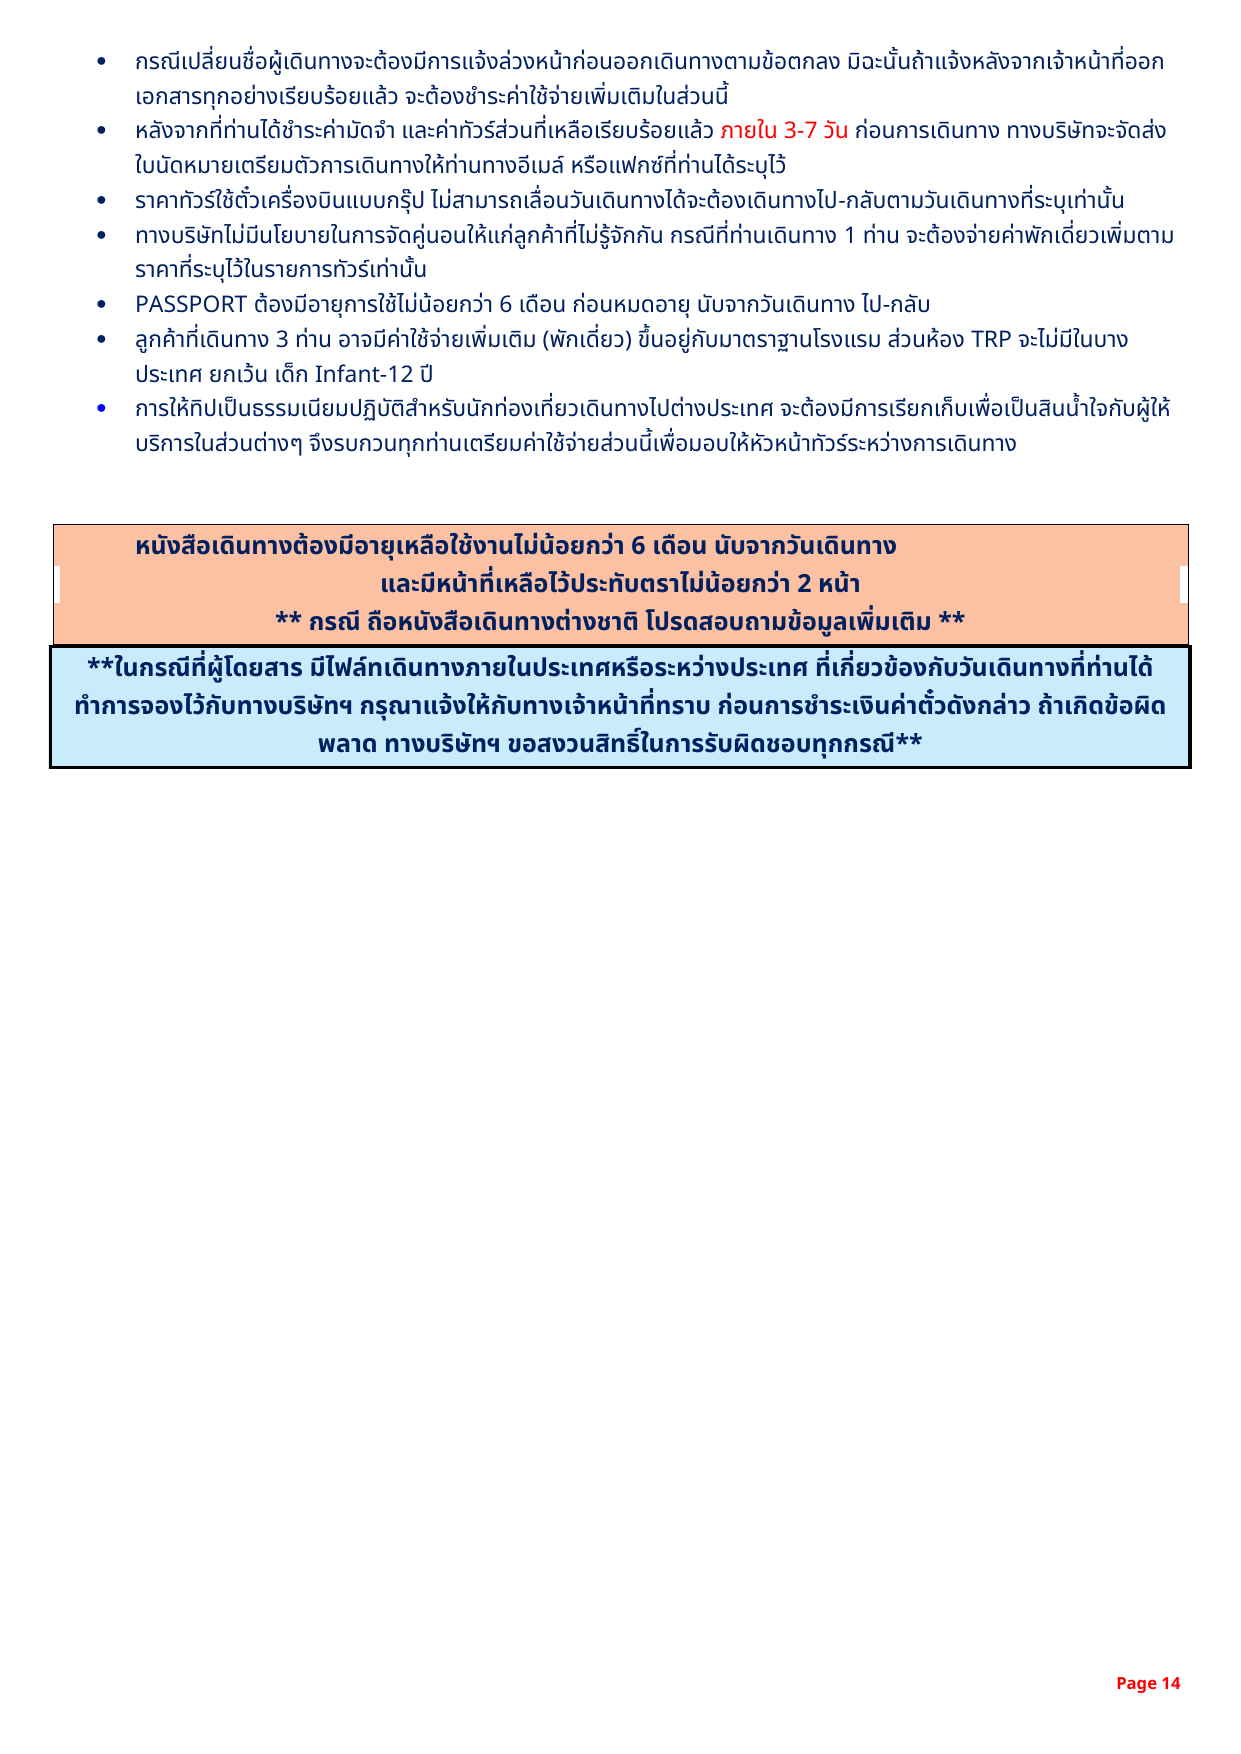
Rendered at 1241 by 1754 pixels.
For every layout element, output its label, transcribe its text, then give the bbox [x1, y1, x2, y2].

list ทางบริษัทไม่มีนโยบายในการจัดคู่นอนให้แก่ลูกค้าที่ไม่รู้จักกัน กรณีที่ท่านเดินทาง 1 ท่าน จะต้องจ่ายค่าพักเดี่ยวเพิ่มตามราคาที่ระบุไว้ในรายการทัวร์เท่านั้น [97, 219, 1180, 288]
list ลูกค้าที่เดินทาง 3 ท่าน อาจมีค่าใช้จ่ายเพิ่มเติม (พักเดี่ยว) ขึ้นอยู่กับมาตราฐานโรงแรม ส่วนห้อง TRP จะไม่มีในบางประเทศ ยกเว้น เด็ก Infant-12 ปี [97, 323, 1180, 392]
list หลังจากที่ท่านได้ชำระค่ามัดจำ และค่าทัวร์ส่วนที่เหลือเรียบร้อยแล้ว ภายใน 3-7 วัน ก่อนการเดินทาง ทางบริษัทจะจัดส่งใบนัดหมายเตรียมตัวการเดินทางให้ท่านทางอีเมล์ หรือแฟกซ์ที่ท่านได้ระบุไว้ [97, 114, 1180, 184]
list ราคาทัวร์ใช้ตั๋วเครื่องบินแบบกรุ๊ป ไม่สามารถเลื่อนวันเดินทางได้จะต้องเดินทางไป-กลับตามวันเดินทางที่ระบุเท่านั้น [97, 184, 1180, 219]
text ** กรณี ถือหนังสือเดินทางต่างชาติ โปรดสอบถามข้อมูลเพิ่มเติม ** [54, 600, 1188, 644]
list PASSPORT ต้องมีอายุการใช้ไม่น้อยกว่า 6 เดือน ก่อนหมดอายุ นับจากวันเดินทาง ไป-กลับ [97, 288, 1180, 323]
list การให้ทิปเป็นธรรมเนียมปฏิบัติสำหรับนักท่องเที่ยวเดินทางไปต่างประเทศ จะต้องมีการเรียกเก็บเพื่อเป็นสินน้ำใจกับผู้ให้บริการในส่วนต่างๆ จึงรบกวนทุกท่านเตรียมค่าใช้จ่ายส่วนนี้เพื่อมอบให้หัวหน้าทัวร์ระหว่างการเดินทาง [97, 392, 1180, 462]
text **ในกรณีที่ผู้โดยสาร มีไฟล์ทเดินทางภายในประเทศหรือระหว่างประเทศ ที่เกี่ยวข้องกับวันเดินทางที่ท่านได้ทำการจองไว้กับทางบริษัทฯ กรุณาแจ้งให้กับทางเจ้าหน้าที่ทราบ ก่อนการชำระเงินค่าตั๋วดังกล่าว ถ้าเกิดข้อผิดพลาด ทางบริษัทฯ ขอสงวนสิทธิ์ในการรับผิดชอบทุกกรณี** [52, 648, 1188, 766]
text หนังสือเดินทางต้องมีอายุเหลือใช้งานไม่น้อยกว่า 6 เดือน นับจากวันเดินทาง [54, 525, 1188, 566]
text และมีหน้าที่เหลือไว้ประทับตราไม่น้อยกว่า 2 หน้า [60, 566, 1180, 600]
list กรณีเปลี่ยนชื่อผู้เดินทางจะต้องมีการแจ้งล่วงหน้าก่อนออกเดินทางตามข้อตกลง มิฉะนั้นถ้าแจ้งหลังจากเจ้าหน้าที่ออกเอกสารทุกอย่างเรียบร้อยแล้ว จะต้องชำระค่าใช้จ่ายเพิ่มเติมในส่วนนี้ [97, 45, 1180, 114]
